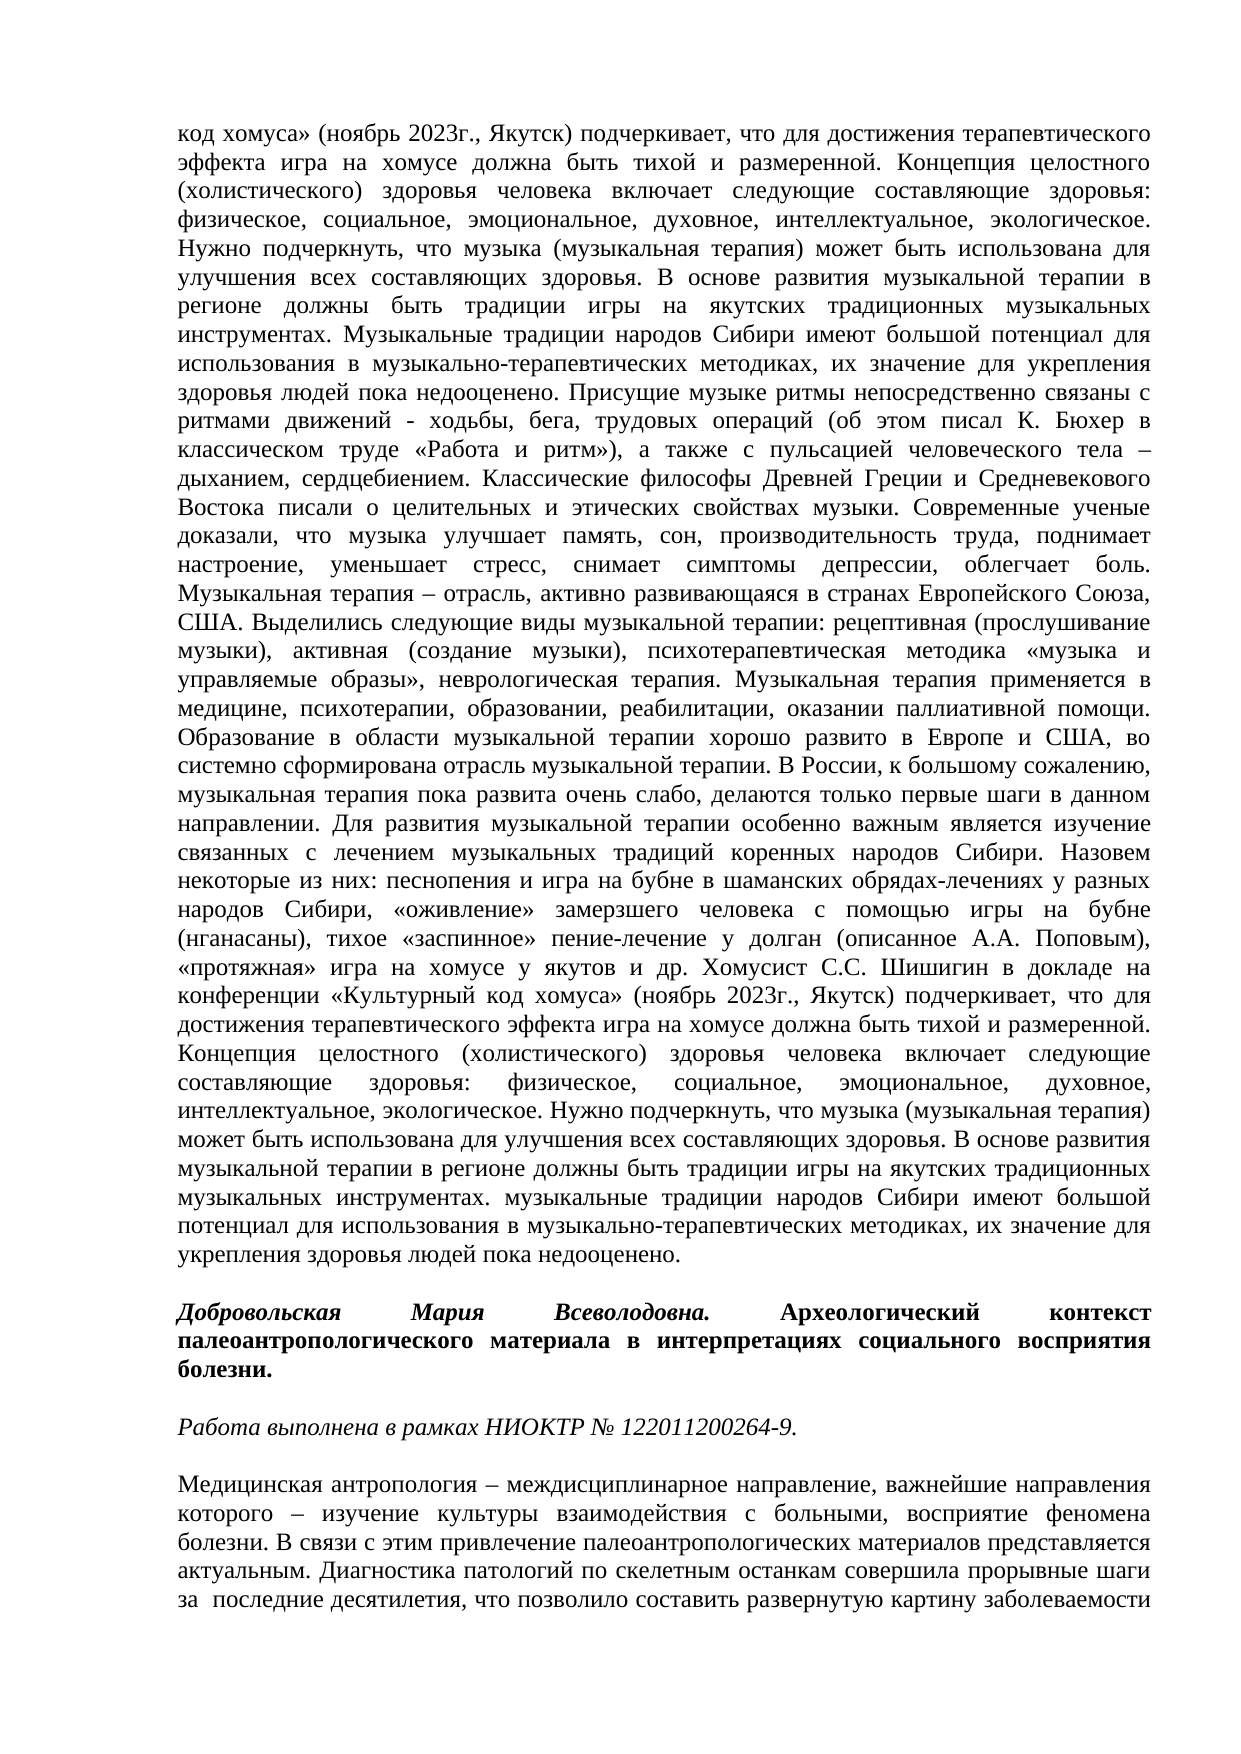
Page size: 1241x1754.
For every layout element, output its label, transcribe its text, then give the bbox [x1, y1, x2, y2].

text Добровольская Мария Всеволодовна. Археологический контекст палеоантропологического материала в интерпретациях социального восприятия болезни. [177, 1297, 1152, 1383]
text Работа выполнена в рамках НИОКТР № 122011200264-9. [177, 1412, 1152, 1441]
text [177, 1469, 1152, 1613]
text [177, 118, 1152, 1268]
